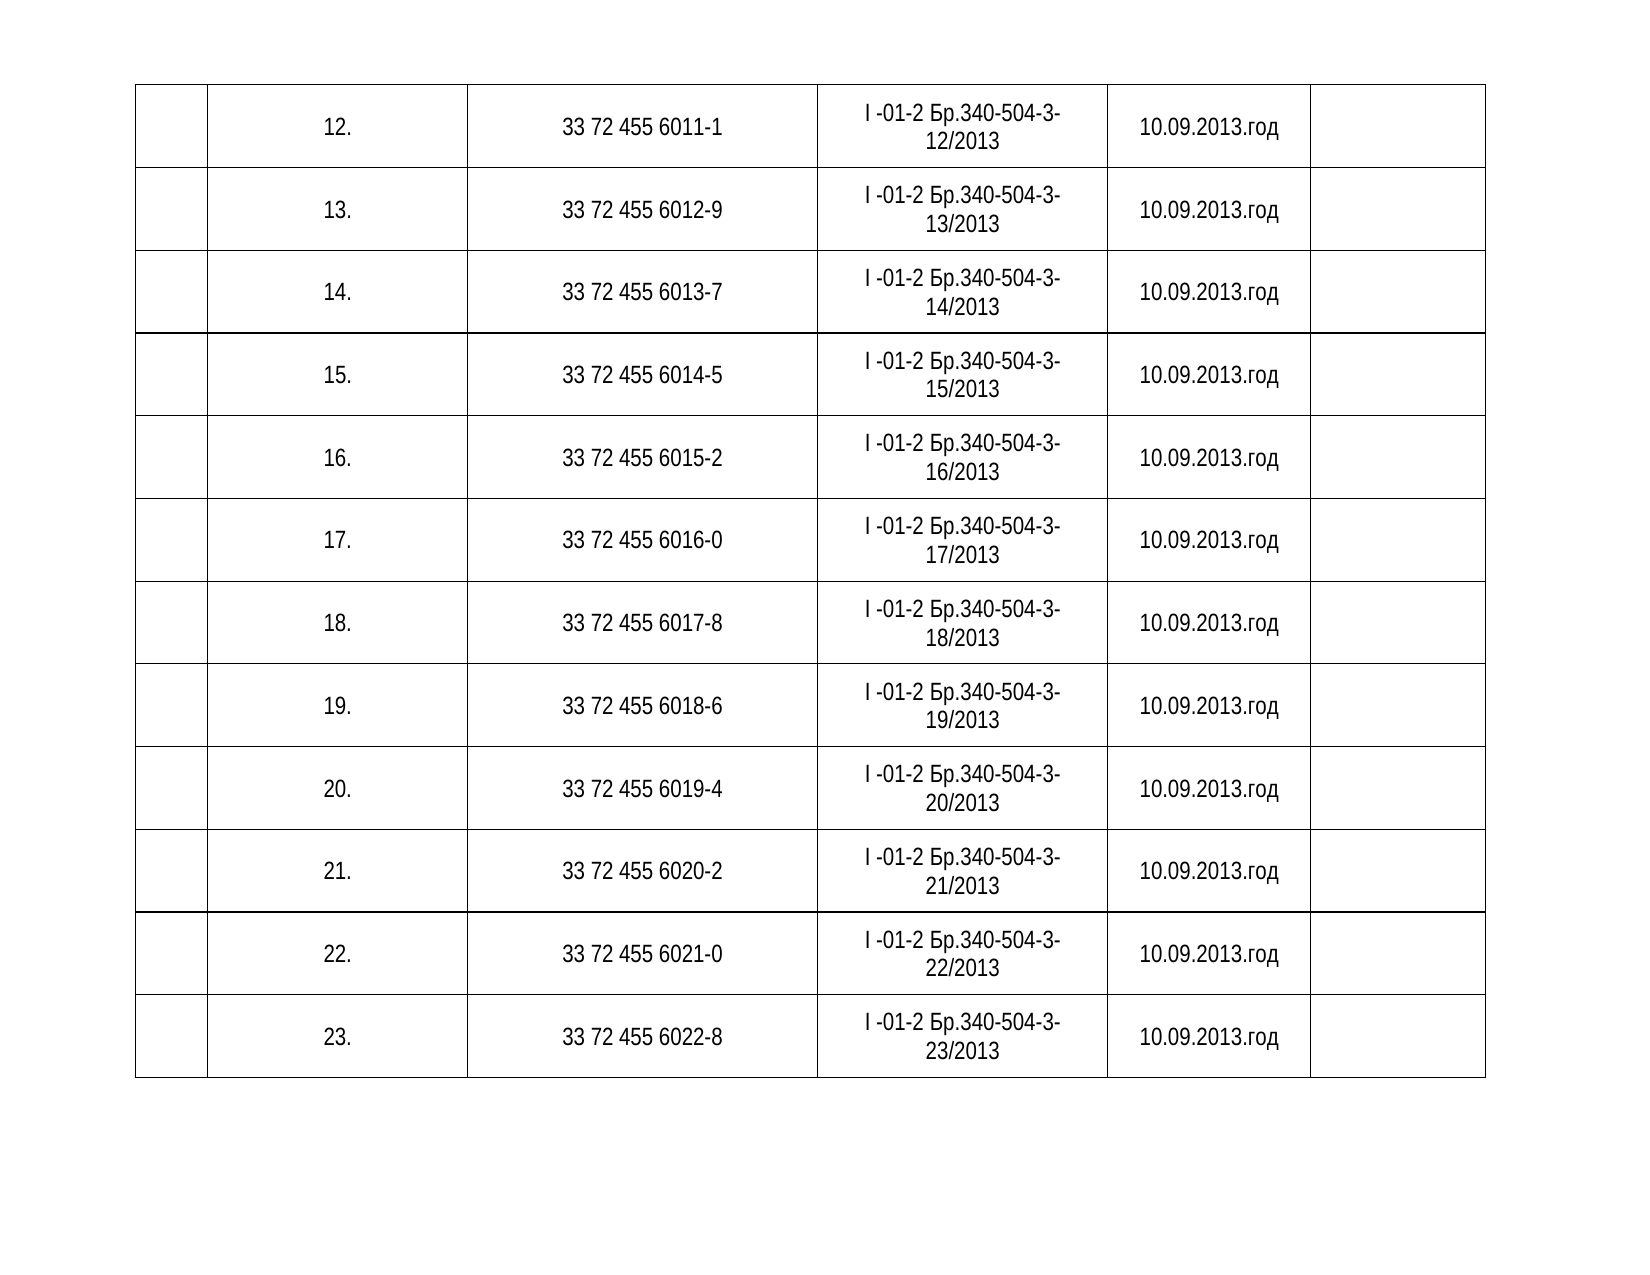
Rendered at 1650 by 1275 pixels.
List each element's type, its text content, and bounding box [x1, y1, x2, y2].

table_cell I -01-2 Бр.340-504-3-15/2013 [818, 334, 1107, 415]
table_cell [1311, 995, 1485, 1077]
table_cell 12. [208, 85, 467, 167]
table_cell 10.09.2013.год [1108, 830, 1310, 911]
table_cell 10.09.2013.год [1108, 334, 1310, 415]
table_cell I -01-2 Бр.340-504-3-13/2013 [818, 168, 1107, 250]
table_cell [136, 334, 207, 415]
table_cell 33 72 455 6013-7 [468, 251, 817, 332]
table_cell [1311, 830, 1485, 911]
table_cell 21. [208, 830, 467, 911]
table_cell 33 72 455 6011-1 [468, 85, 817, 167]
table_cell 33 72 455 6016-0 [468, 499, 817, 581]
table_cell [136, 913, 207, 994]
table_cell [136, 416, 207, 498]
table_cell 23. [208, 995, 467, 1077]
table_cell 10.09.2013.год [1108, 416, 1310, 498]
table_cell 33 72 455 6021-0 [468, 913, 817, 994]
table_cell [1311, 664, 1485, 746]
table_cell 13. [208, 168, 467, 250]
table_cell 33 72 455 6022-8 [468, 995, 817, 1077]
table_cell 17. [208, 499, 467, 581]
table_cell 33 72 455 6012-9 [468, 168, 817, 250]
table_cell 33 72 455 6014-5 [468, 334, 817, 415]
table_cell [136, 85, 207, 167]
table_cell 16. [208, 416, 467, 498]
table_cell [1311, 416, 1485, 498]
table_cell 10.09.2013.год [1108, 85, 1310, 167]
table_cell 22. [208, 913, 467, 994]
table_cell I -01-2 Бр.340-504-3-20/2013 [818, 747, 1107, 829]
table_cell [136, 747, 207, 829]
table_cell [1311, 334, 1485, 415]
table_cell I -01-2 Бр.340-504-3-18/2013 [818, 582, 1107, 663]
table_cell I -01-2 Бр.340-504-3-19/2013 [818, 664, 1107, 746]
table_cell 10.09.2013.год [1108, 995, 1310, 1077]
table_cell 15. [208, 334, 467, 415]
table_cell 14. [208, 251, 467, 332]
table_cell 33 72 455 6015-2 [468, 416, 817, 498]
table_cell [1311, 913, 1485, 994]
table_cell 33 72 455 6018-6 [468, 664, 817, 746]
table_cell [136, 830, 207, 911]
table_cell [1311, 251, 1485, 332]
table_cell I -01-2 Бр.340-504-3-16/2013 [818, 416, 1107, 498]
table_cell 10.09.2013.год [1108, 251, 1310, 332]
table_cell [1311, 582, 1485, 663]
table_cell [136, 168, 207, 250]
table_cell [1311, 85, 1485, 167]
table_cell I -01-2 Бр.340-504-3-17/2013 [818, 499, 1107, 581]
table_cell [136, 664, 207, 746]
table_cell I -01-2 Бр.340-504-3-23/2013 [818, 995, 1107, 1077]
table_cell [136, 251, 207, 332]
table_cell 10.09.2013.год [1108, 499, 1310, 581]
table_cell 10.09.2013.год [1108, 664, 1310, 746]
table_cell I -01-2 Бр.340-504-3-14/2013 [818, 251, 1107, 332]
table_cell 20. [208, 747, 467, 829]
table_cell I -01-2 Бр.340-504-3-22/2013 [818, 913, 1107, 994]
table_cell 10.09.2013.год [1108, 913, 1310, 994]
table_cell 33 72 455 6019-4 [468, 747, 817, 829]
table_cell 33 72 455 6017-8 [468, 582, 817, 663]
table_cell I -01-2 Бр.340-504-3-21/2013 [818, 830, 1107, 911]
table_cell 10.09.2013.год [1108, 582, 1310, 663]
table_cell [136, 995, 207, 1077]
table_cell 10.09.2013.год [1108, 168, 1310, 250]
table_cell [1311, 168, 1485, 250]
table_cell 10.09.2013.год [1108, 747, 1310, 829]
table_cell [1311, 747, 1485, 829]
table_cell [136, 499, 207, 581]
table_cell 18. [208, 582, 467, 663]
table_cell [1311, 499, 1485, 581]
table_cell I -01-2 Бр.340-504-3-12/2013 [818, 85, 1107, 167]
table_cell 19. [208, 664, 467, 746]
table_cell [136, 582, 207, 663]
table_cell 33 72 455 6020-2 [468, 830, 817, 911]
